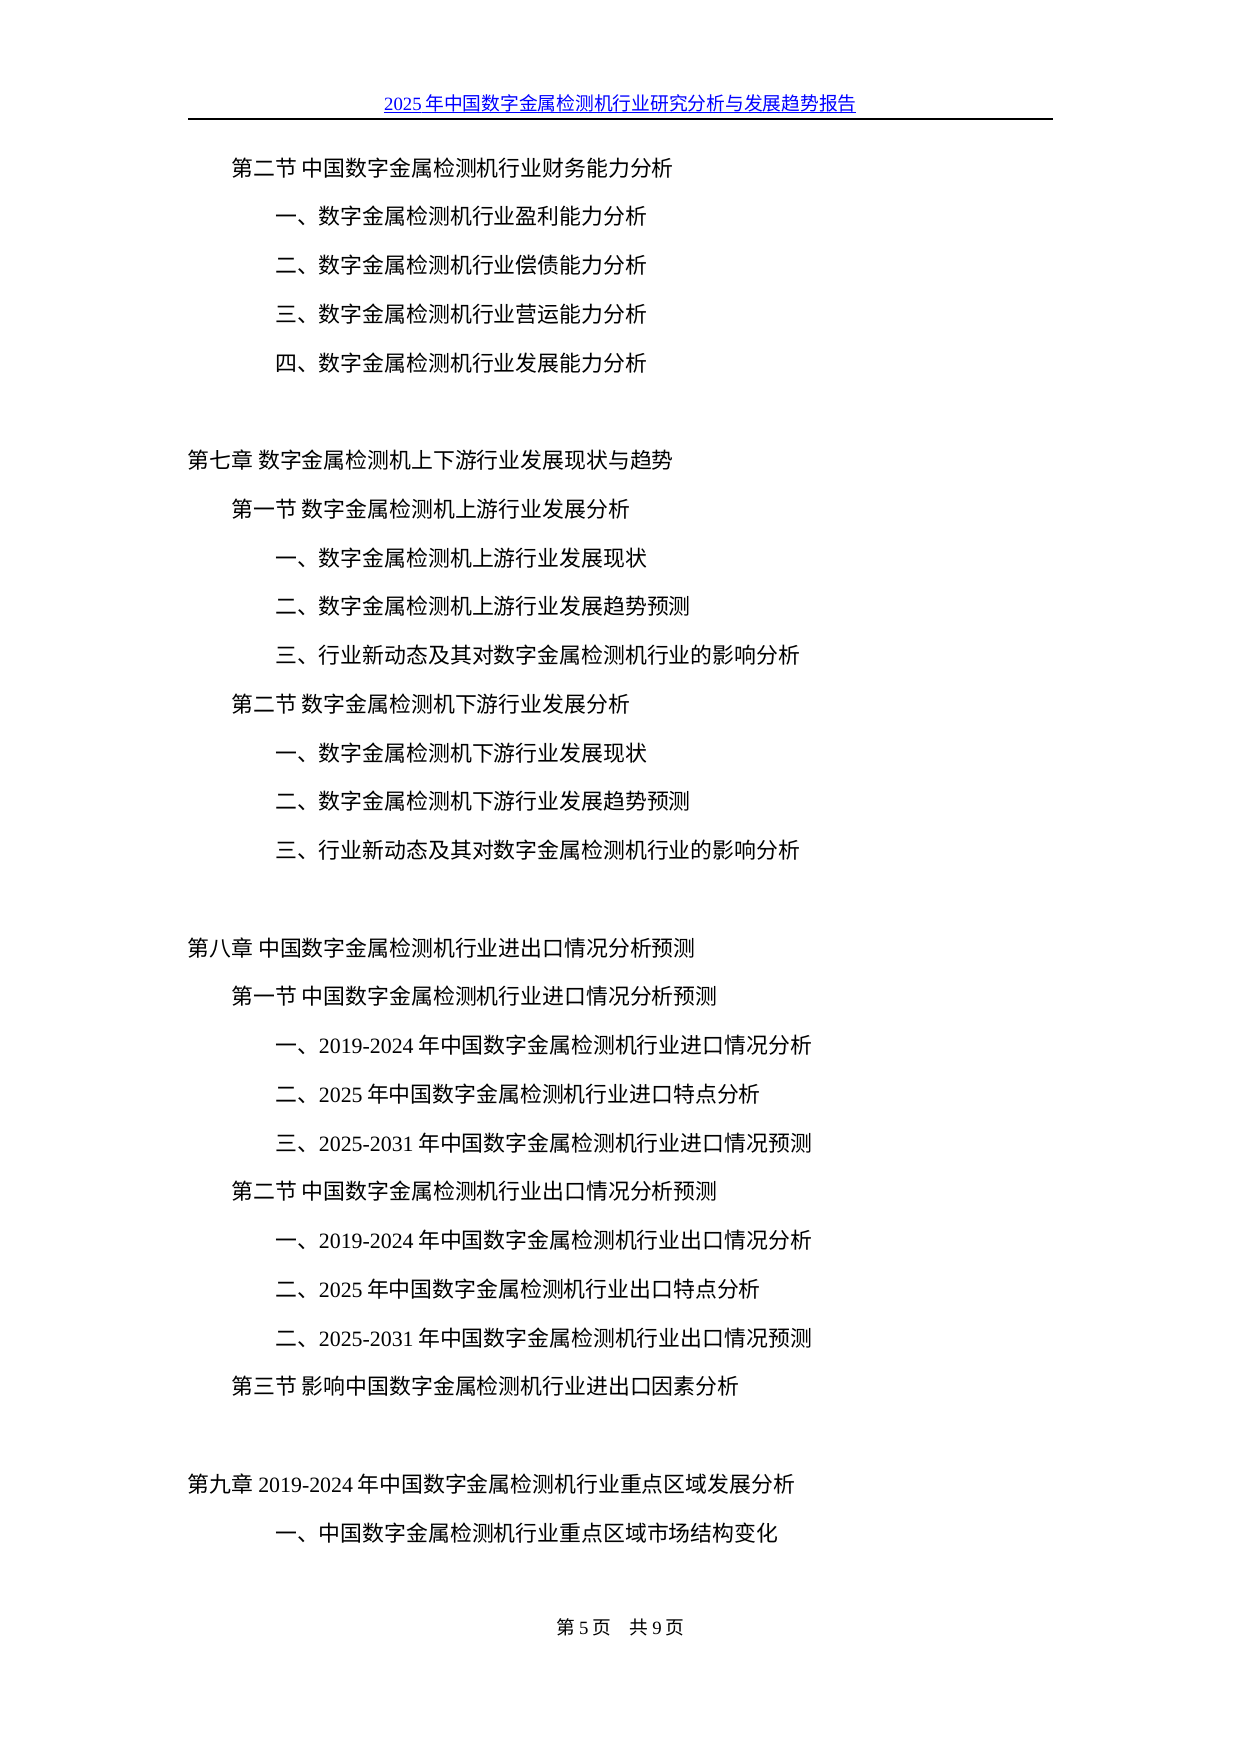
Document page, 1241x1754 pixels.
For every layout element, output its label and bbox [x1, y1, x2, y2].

text [187, 150, 1053, 1548]
